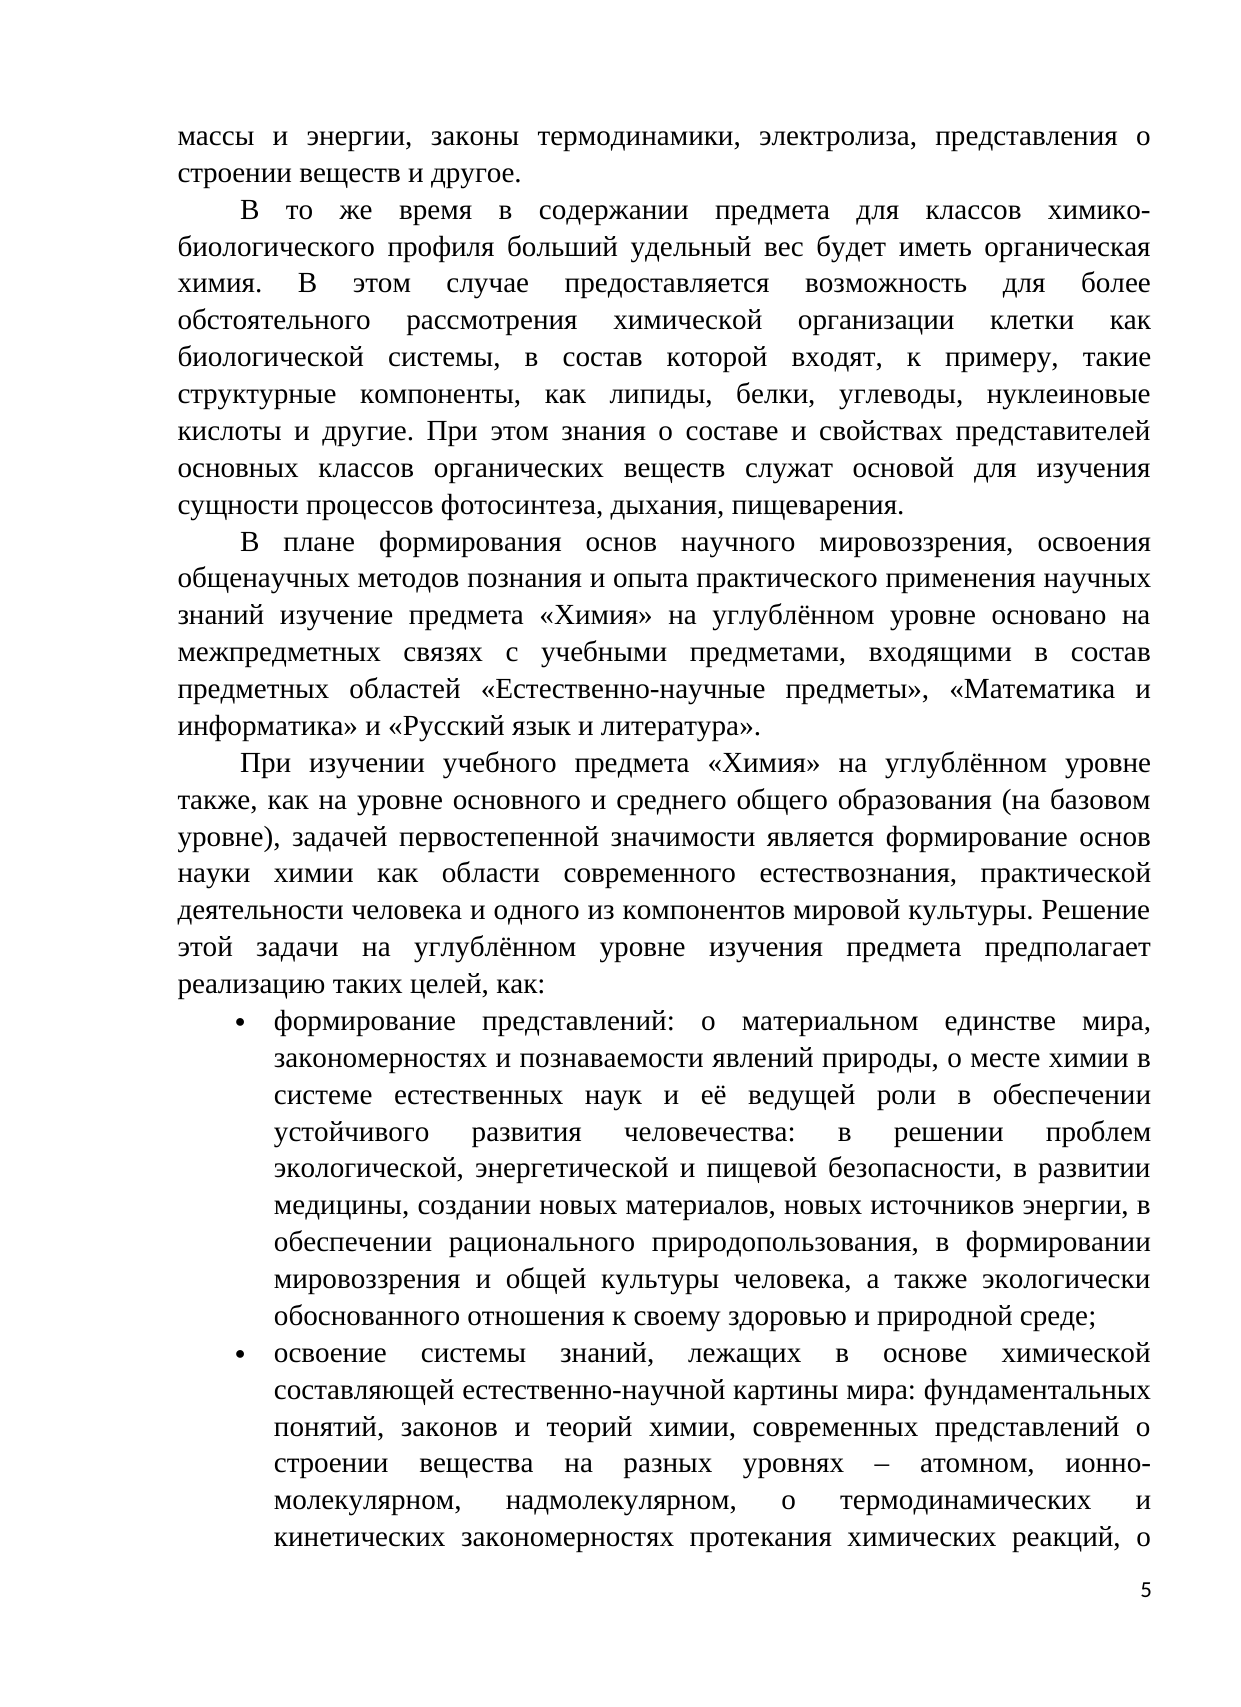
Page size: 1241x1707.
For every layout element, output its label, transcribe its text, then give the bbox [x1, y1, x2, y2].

text В плане формирования основ научного мировоззрения, освоения общенаучных методов познания и опыта практического применения научных знаний изучение предмета «Химия» на углублённом уровне основано на межпредметных связях с учебными предметами, входящими в состав предметных областей «Естественно-научные предметы», «Математика и информатика» и «Русский язык и литература». [177, 524, 1152, 742]
text В то же время в содержании предмета для классов химико-биологического профиля больший удельный вес будет иметь органическая химия. В этом случае предоставляется возможность для более обстоятельного рассмотрения химической организации клетки как биологической системы, в состав которой входят, к примеру, такие структурные компоненты, как липиды, белки, углеводы, нуклеиновые кислоты и другие. При этом знания о составе и свойствах представителей основных классов органических веществ служат основой для изучения сущности процессов фотосинтеза, дыхания, пищеварения. [177, 192, 1152, 520]
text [177, 118, 1152, 188]
text При изучении учебного предмета «Химия» на углублённом уровне также, как на уровне основного и среднего общего образования (на базовом уровне), задачей первостепенной значимости является формирование основ науки химии как области современного естествознания, практической деятельности человека и одного из компонентов мировой культуры. Решение этой задачи на углублённом уровне изучения предмета предполагает реализацию таких целей, как: [177, 745, 1152, 1000]
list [236, 1335, 1152, 1553]
list формирование представлений: о материальном единстве мира, закономерностях и познаваемости явлений природы, о месте химии в системе естественных наук и её ведущей роли в обеспечении устойчивого развития человечества: в решении проблем экологической, энергетической и пищевой безопасности, в развитии медицины, создании новых материалов, новых источников энергии, в обеспечении рационального природопользования, в формировании мировоззрения и общей культуры человека, а также экологически обоснованного отношения к своему здоровью и природной среде; [236, 1003, 1152, 1332]
